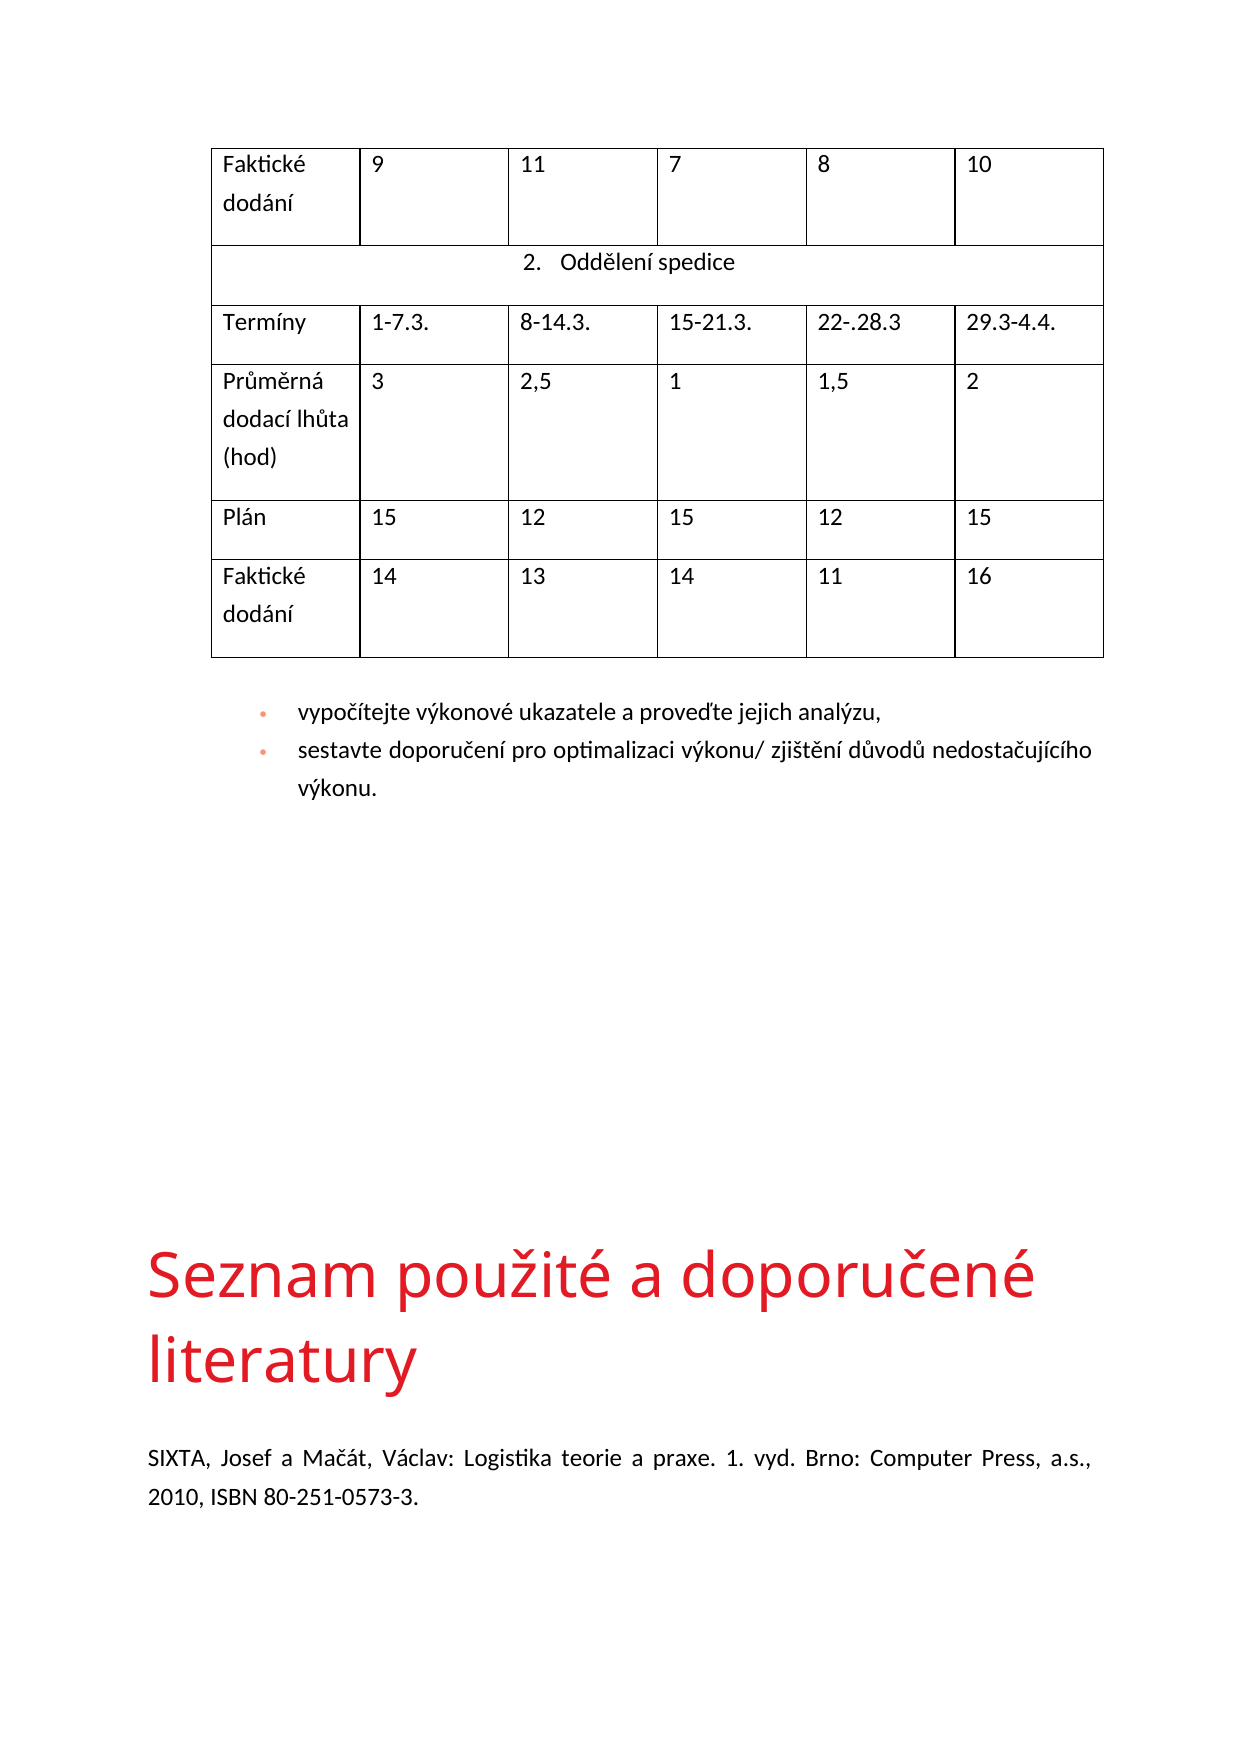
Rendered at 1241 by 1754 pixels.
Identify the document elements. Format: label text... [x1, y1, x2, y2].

table_cell 10 [956, 149, 1103, 245]
table_cell 8-14.3. [509, 306, 657, 364]
table_cell Faktické dodání [212, 560, 359, 657]
table_cell Termíny [212, 306, 359, 364]
table_cell 9 [361, 149, 508, 245]
table_cell 15 [361, 501, 508, 559]
table_cell Oddělení spedice [212, 246, 1103, 305]
table_cell 2,5 [509, 365, 657, 500]
table_cell Průměrná dodací lhůta (hod) [212, 365, 359, 500]
table_cell 1,5 [807, 365, 954, 500]
table_cell 14 [658, 560, 806, 657]
table_cell 2 [956, 365, 1103, 500]
table_cell 15 [956, 501, 1103, 559]
table_cell 1 [658, 365, 806, 500]
table_cell 3 [361, 365, 508, 500]
table_cell 15 [658, 501, 806, 559]
table_cell Plán [212, 501, 359, 559]
table_cell 11 [509, 149, 657, 245]
table_cell 14 [361, 560, 508, 657]
table_cell 8 [807, 149, 954, 245]
list vypočítejte výkonové ukazatele a proveďte jejich analýzu, [260, 696, 1093, 727]
table_cell 11 [807, 560, 954, 657]
table_cell 15-21.3. [658, 306, 806, 364]
table_cell 12 [509, 501, 657, 559]
table_cell 22-.28.3 [807, 306, 954, 364]
table_cell 1-7.3. [361, 306, 508, 364]
table_cell 13 [509, 560, 657, 657]
list sestavte doporučení pro optimalizaci výkonu/ zjištění důvodů nedostačujícího výkonu. [260, 734, 1093, 803]
table_cell 7 [658, 149, 806, 245]
text SIXTA, Josef a Mačát, Václav: Logistika teorie a praxe. 1. vyd. Brno: Computer Press, a.s., 2010, ISBN 80-251-0573-3. [148, 1442, 1093, 1511]
table_cell 29.3-4.4. [956, 306, 1103, 364]
table_cell 16 [956, 560, 1103, 657]
table_cell 12 [807, 501, 954, 559]
table_cell Faktické dodání [212, 149, 359, 245]
subtitle Seznam použité a doporučené literatury [148, 1231, 1093, 1401]
